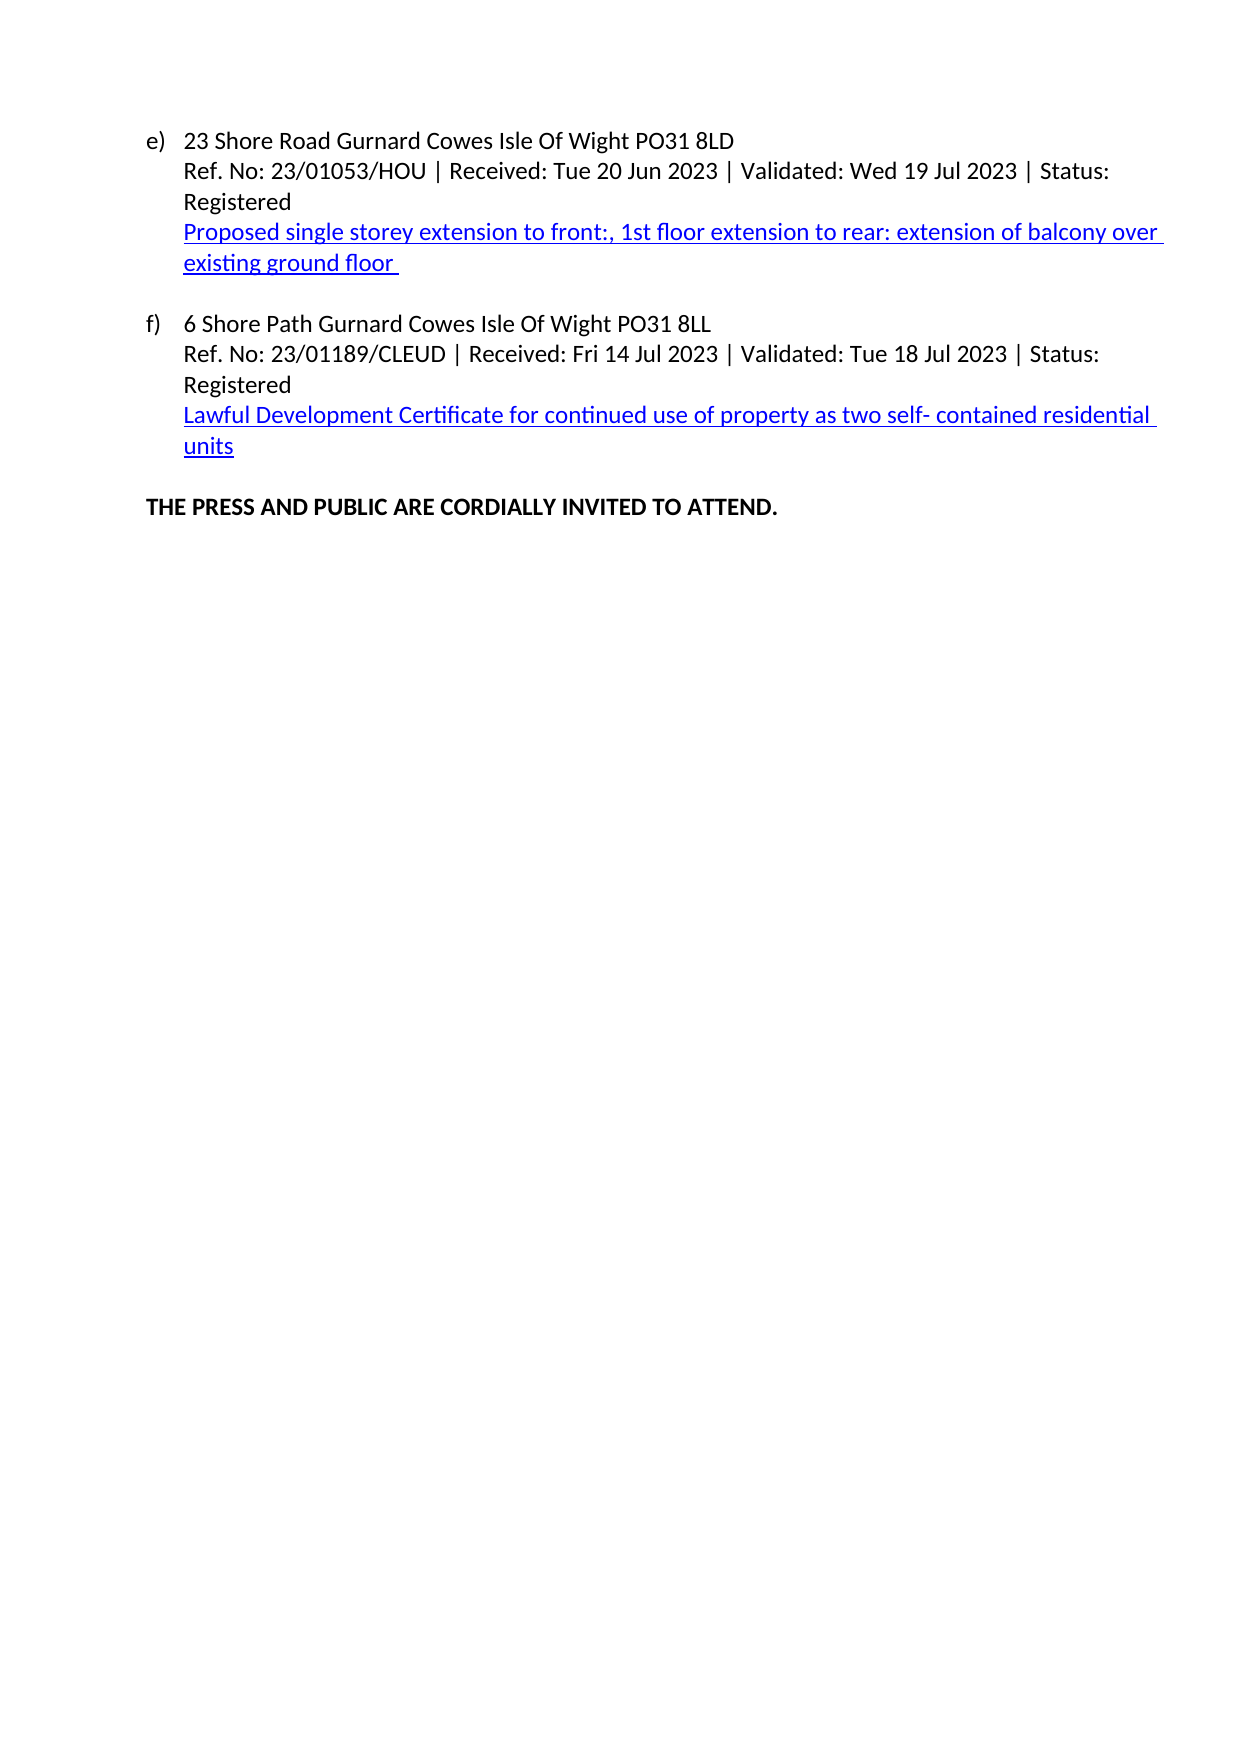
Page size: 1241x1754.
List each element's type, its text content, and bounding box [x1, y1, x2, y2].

text THE PRESS AND PUBLIC ARE CORDIALLY INVITED TO ATTEND. [146, 491, 1165, 522]
list 6 Shore Path Gurnard Cowes Isle Of Wight PO31 8LL [146, 308, 1165, 338]
list 23 Shore Road Gurnard Cowes Isle Of Wight PO31 8LD [146, 125, 1165, 155]
text Ref. No: 23/01189/CLEUD | Received: Fri 14 Jul 2023 | Validated: Tue 18 Jul 2023 | Status: Registered [183, 338, 1165, 399]
text Proposed single storey extension to front:, 1st floor extension to rear: extension of balcony over existing ground floor [183, 216, 1165, 277]
text Lawful Development Certificate for continued use of property as two self- contained residential units [183, 399, 1165, 461]
text Ref. No: 23/01053/HOU | Received: Tue 20 Jun 2023 | Validated: Wed 19 Jul 2023 | Status: Registered [183, 155, 1165, 216]
